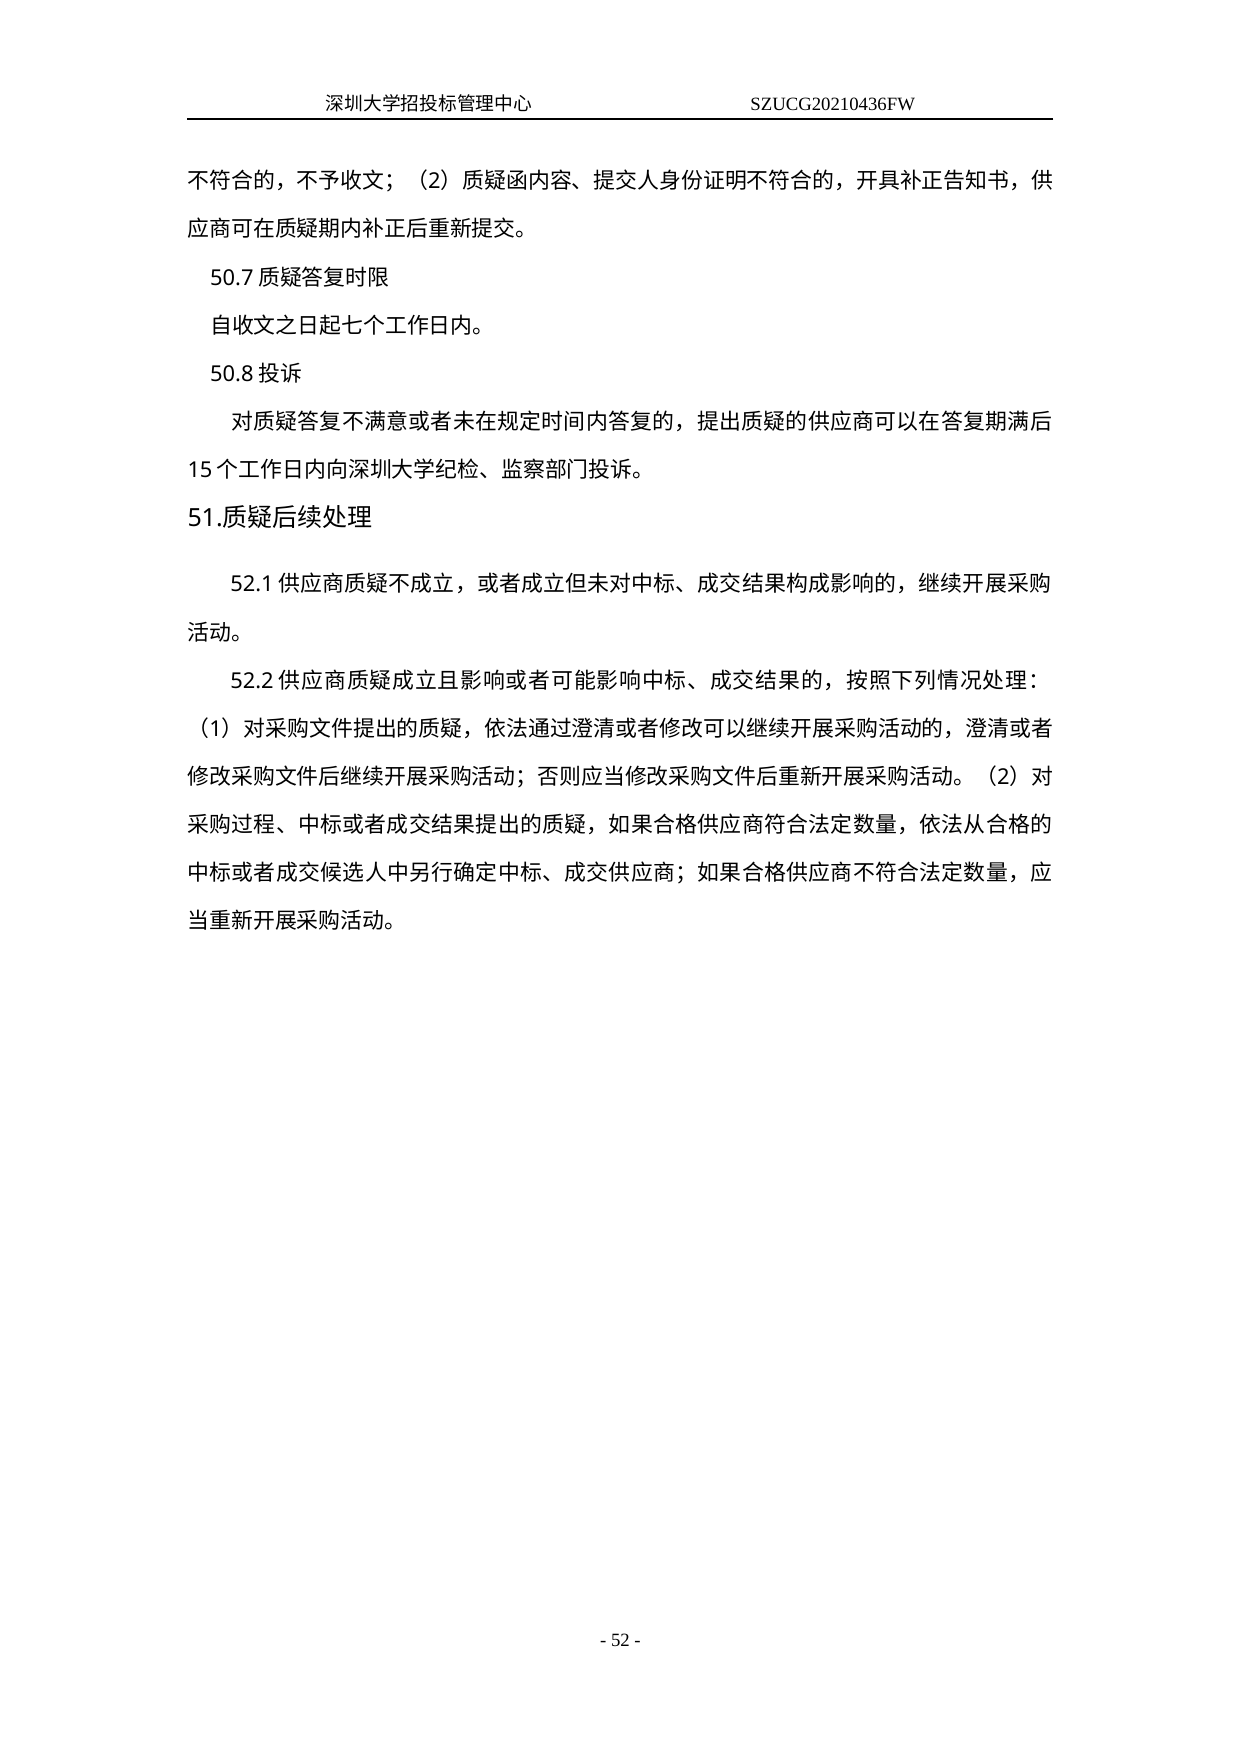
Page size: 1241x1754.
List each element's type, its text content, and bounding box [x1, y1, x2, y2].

text 51.质疑后续处理 [187, 492, 1053, 540]
text 自收文之日起七个工作日内。 [187, 299, 1053, 348]
text 50.7质疑答复时限 [187, 251, 1053, 299]
text 52.1供应商质疑不成立，或者成立但未对中标、成交结果构成影响的，继续开展采购活动。 [187, 558, 1053, 654]
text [187, 155, 1053, 251]
text 50.8投诉 [187, 348, 1053, 396]
text 52.2供应商质疑成立且影响或者可能影响中标、成交结果的，按照下列情况处理：（1）对采购文件提出的质疑，依法通过澄清或者修改可以继续开展采购活动的，澄清或者修改采购文件后继续开展采购活动；否则应当修改采购文件后重新开展采购活动。（2）对采购过程、中标或者成交结果提出的质疑，如果合格供应商符合法定数量，依法从合格的中标或者成交候选人中另行确定中标、成交供应商；如果合格供应商不符合法定数量，应当重新开展采购活动。 [187, 654, 1053, 943]
text 对质疑答复不满意或者未在规定时间内答复的，提出质疑的供应商可以在答复期满后15个工作日内向深圳大学纪检、监察部门投诉。 [187, 396, 1053, 492]
